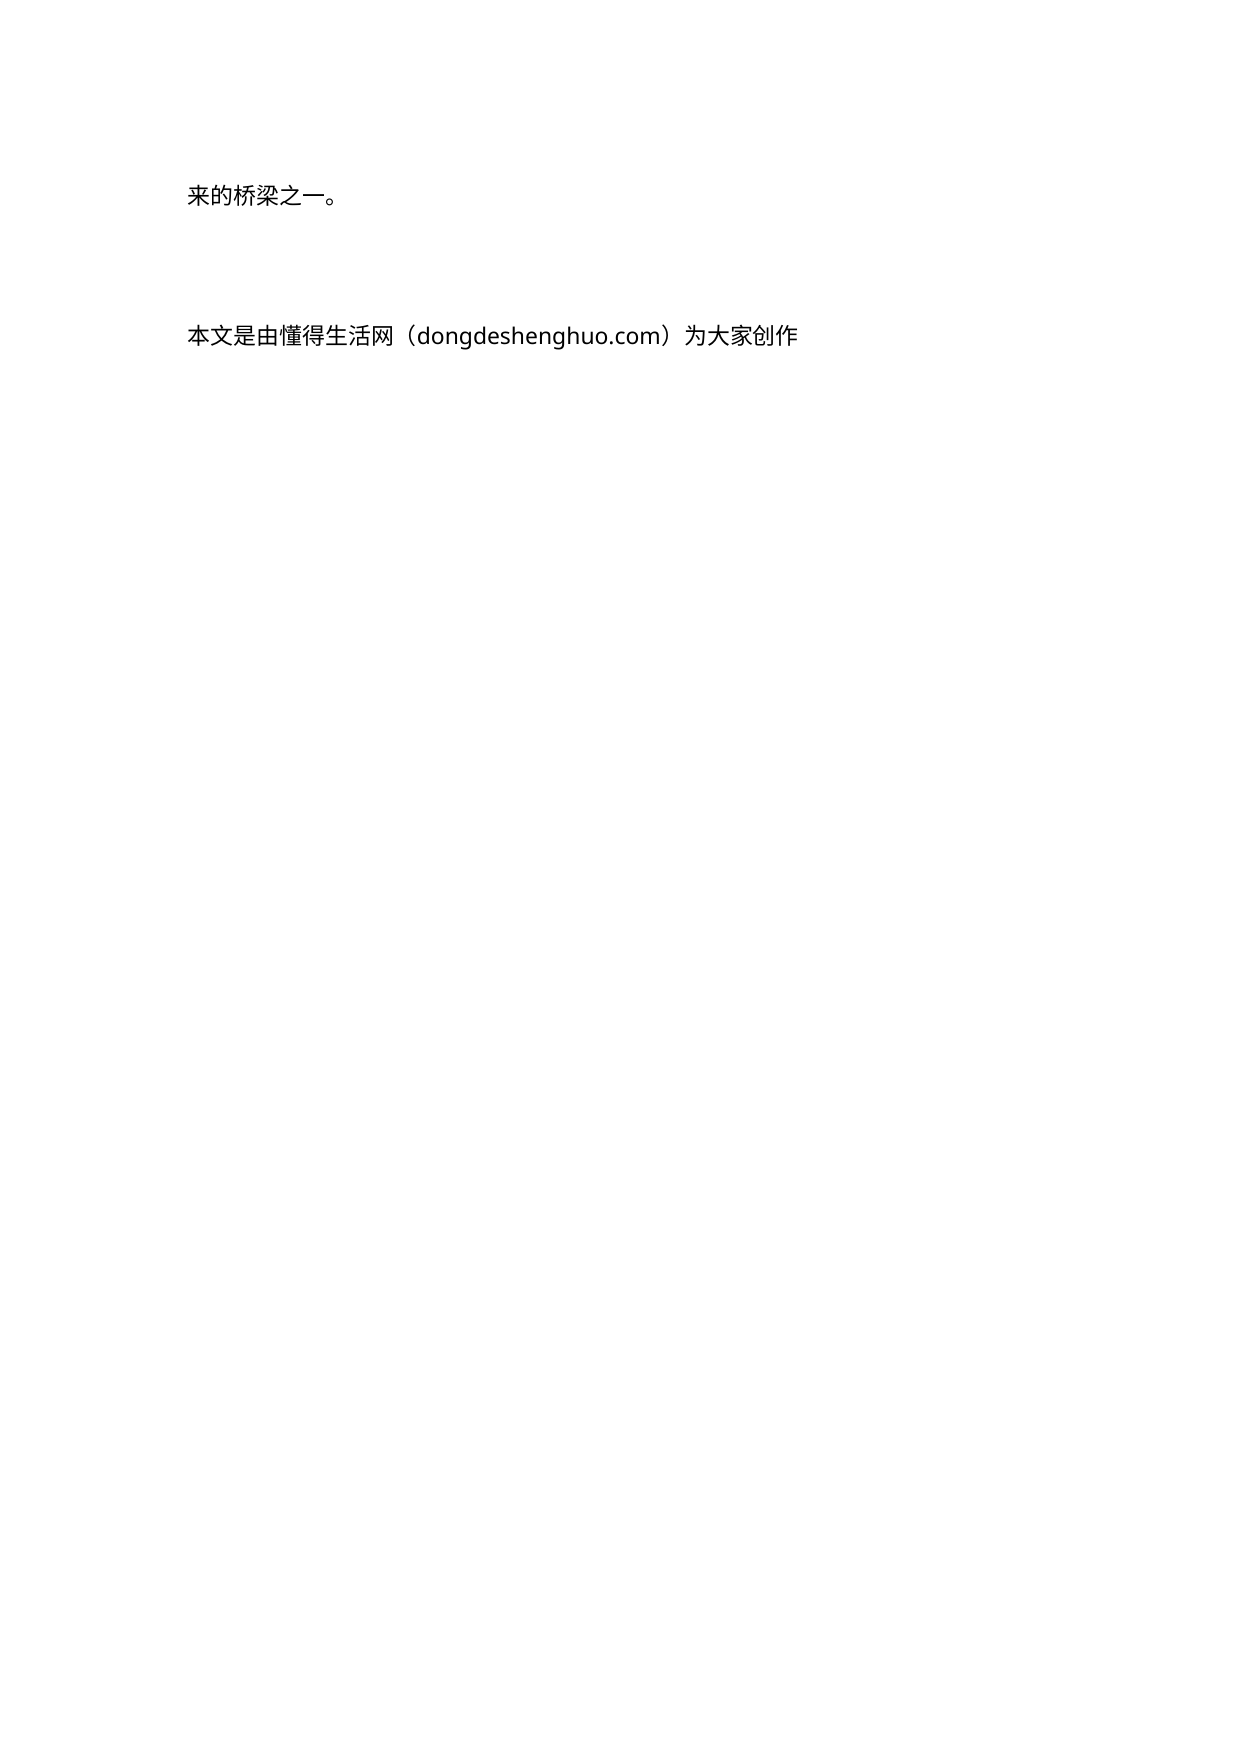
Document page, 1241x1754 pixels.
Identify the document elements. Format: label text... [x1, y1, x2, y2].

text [187, 162, 1053, 227]
text 本文是由懂得生活网（dongdeshenghuo.com）为大家创作 [187, 302, 1053, 367]
